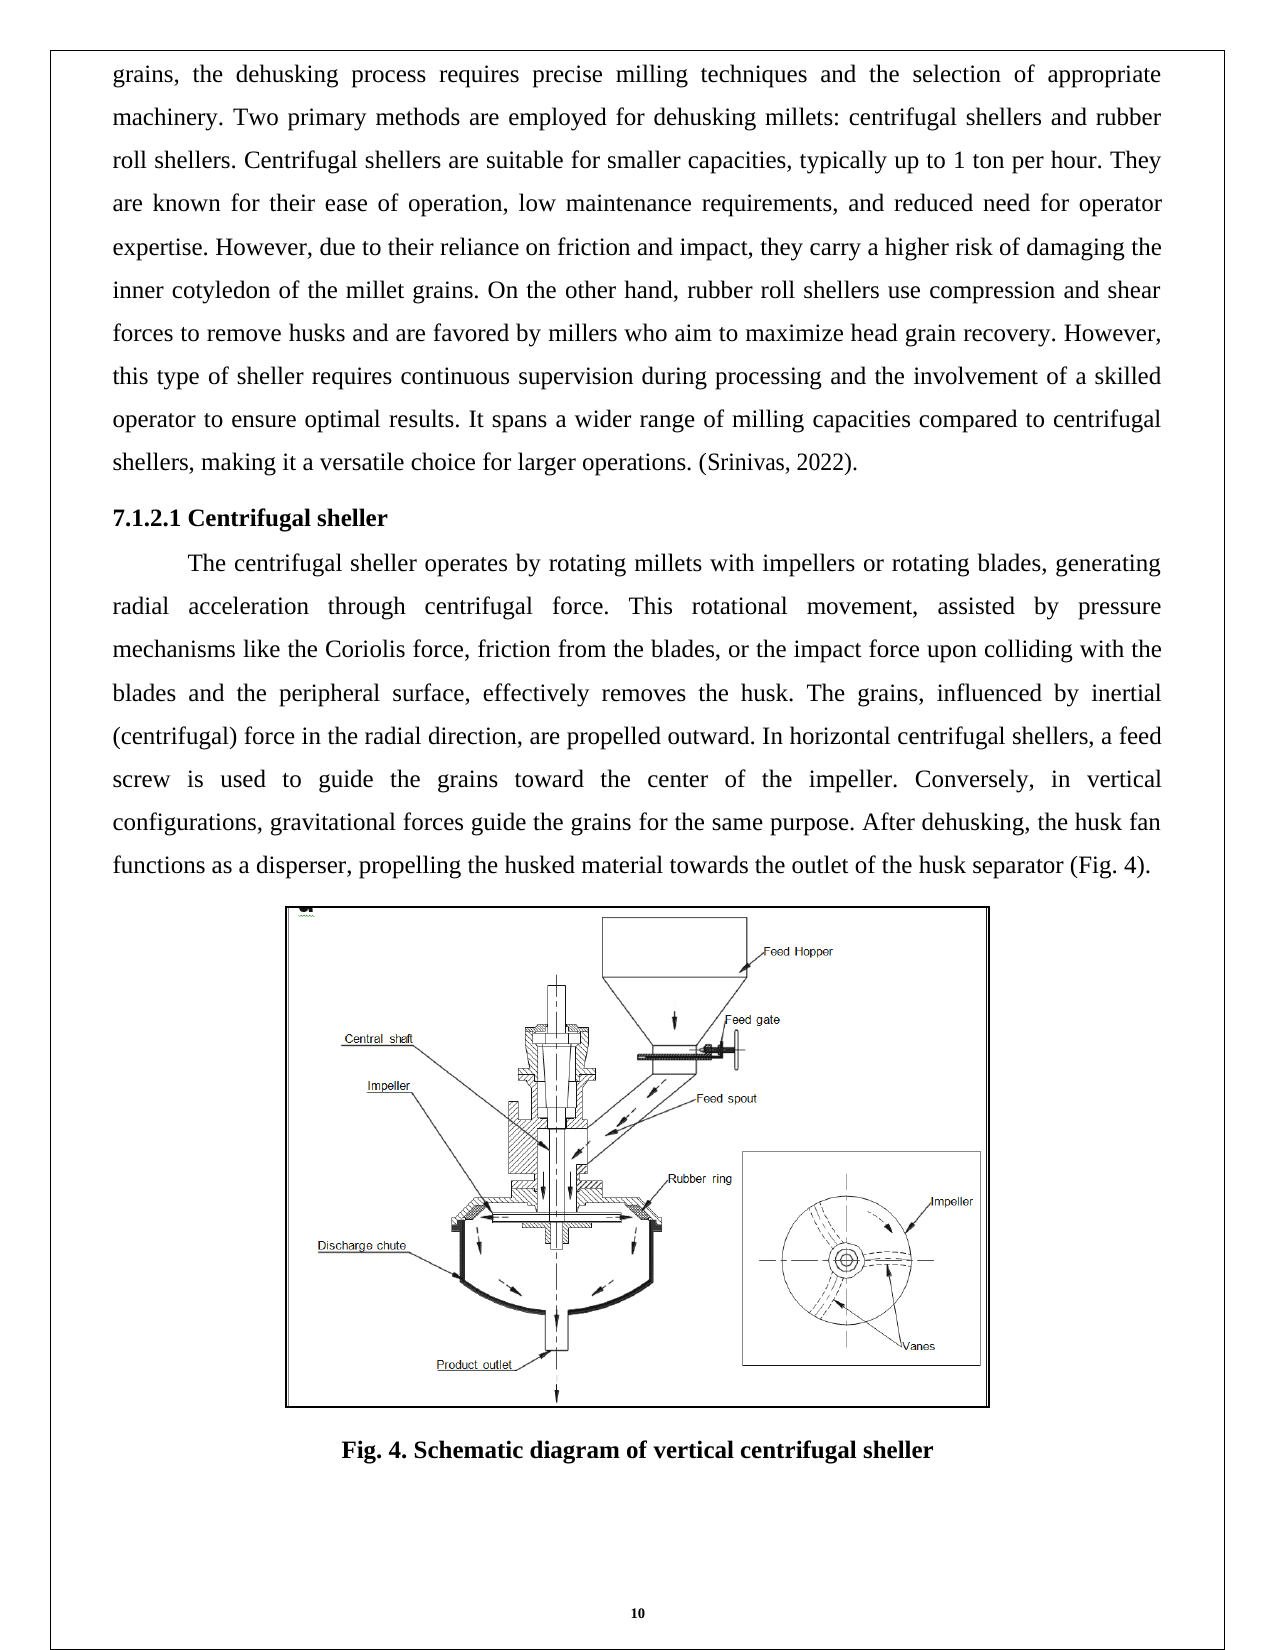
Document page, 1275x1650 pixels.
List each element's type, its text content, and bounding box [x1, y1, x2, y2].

picture [287, 908, 988, 1406]
subtitle 7.1.2.1 Centrifugal sheller [112, 503, 1163, 532]
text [112, 59, 1163, 476]
text Fig. 4. Schematic diagram of vertical centrifugal sheller [112, 1435, 1163, 1463]
text The centrifugal sheller operates by rotating millets with impellers or rotating blades, generating radial acceleration through centrifugal force. This rotational movement, assisted by pressure mechanisms like the Coriolis force, friction from the blades, or the impact force upon colliding with the blades and the peripheral surface, effectively removes the husk. The grains, influenced by inertial (centrifugal) force in the radial direction, are propelled outward. In horizontal centrifugal shellers, a feed screw is used to guide the grains toward the center of the impeller. Conversely, in vertical configurations, gravitational forces guide the grains for the same purpose. After dehusking, the husk fan functions as a disperser, propelling the husked material towards the outlet of the husk separator (Fig. 4). [112, 548, 1163, 879]
